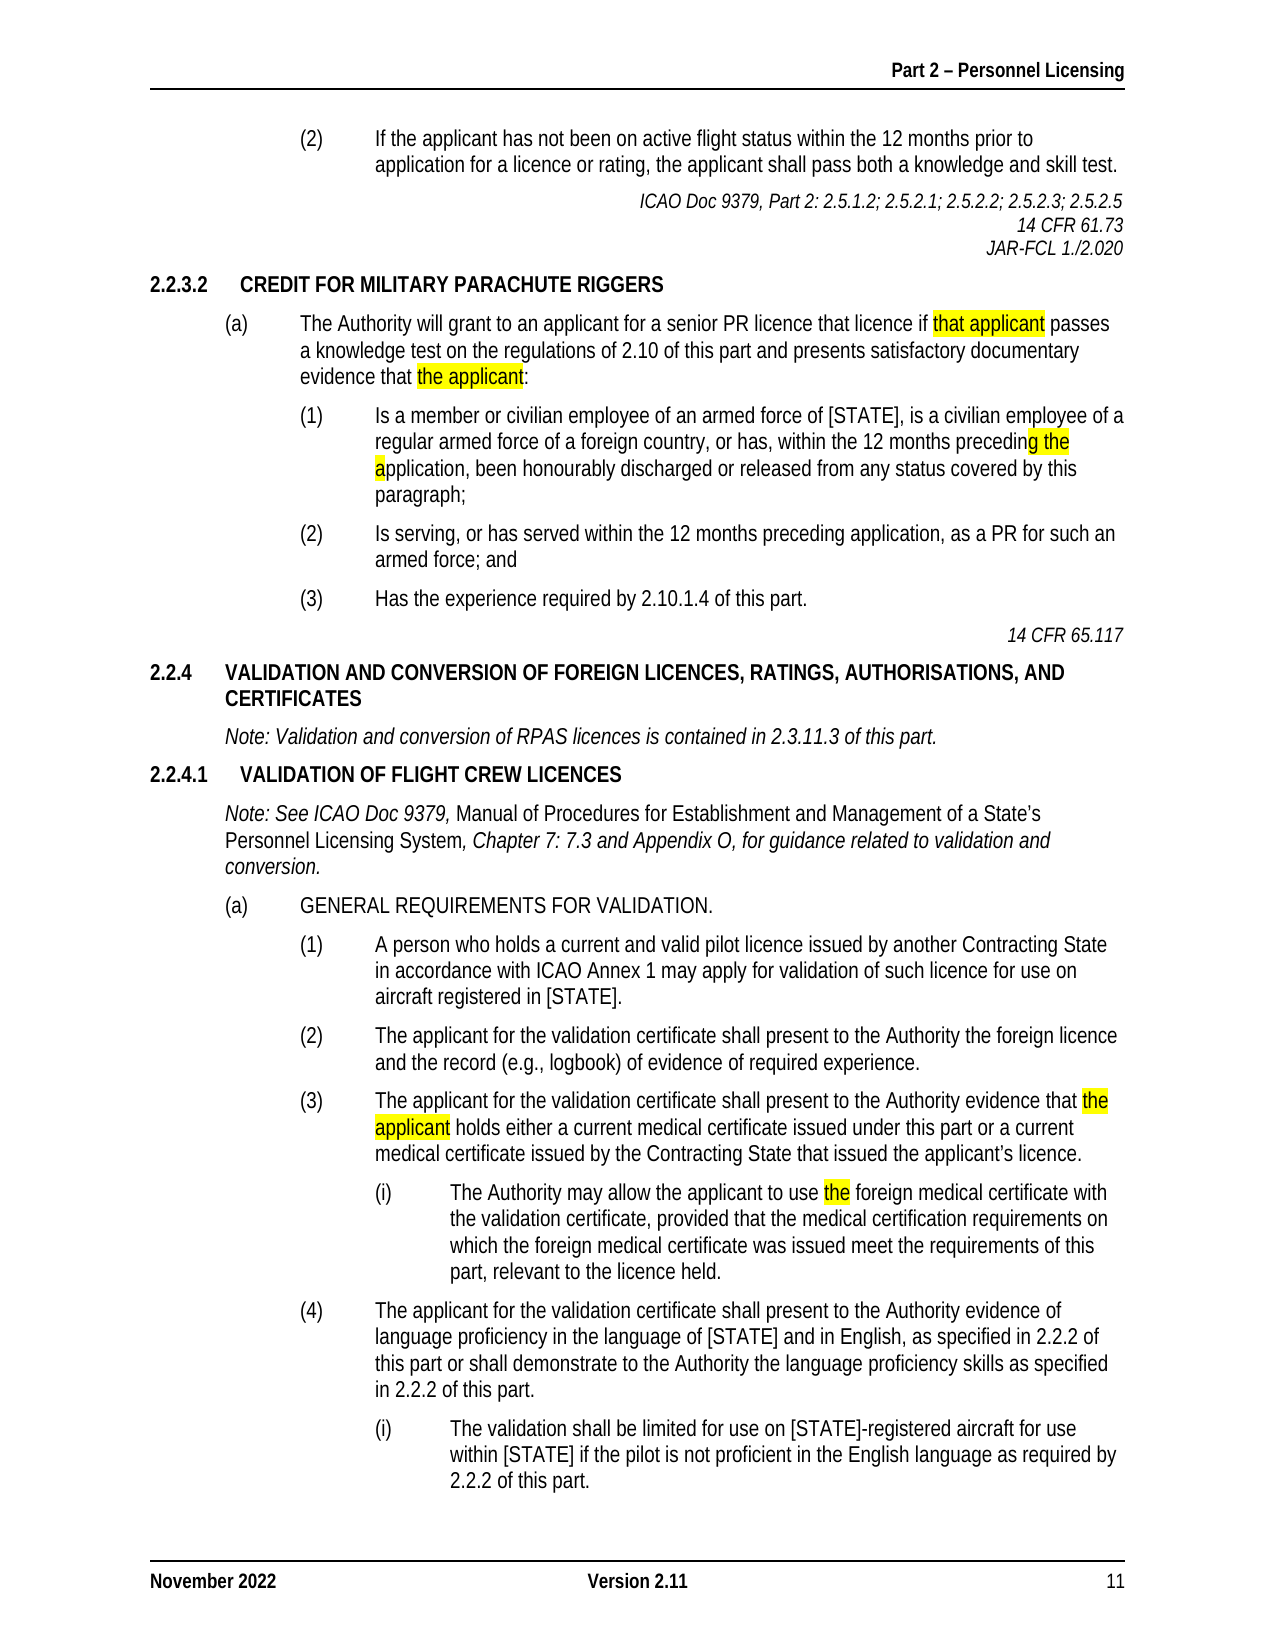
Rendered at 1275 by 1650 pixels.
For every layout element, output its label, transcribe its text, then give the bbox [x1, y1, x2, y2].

text Has the experience required by 2.10.1.4 of this part. [300, 585, 1125, 611]
list The applicant for the validation certificate shall present to the Authority the foreign licence and the record (e.g., logbook) of evidence of required experience. [300, 1022, 1125, 1075]
list A person who holds a current and valid pilot licence issued by another Contracting State in accordance with ICAO Annex 1 may apply for validation of such licence for use on aircraft registered in [STATE]. [300, 931, 1125, 1010]
subtitle Credit for Military Parachute Riggers [150, 272, 1125, 298]
text The applicant for the validation certificate shall present to the Authority evidence of language proficiency in the language of [STATE] and in English, as specified in 2.2.2 of this part or shall demonstrate to the Authority the language proficiency skills as specified in 2.2.2 of this part. [300, 1297, 1125, 1402]
text ICAO Doc 9379, Part 2: 2.5.1.2; 2.5.2.1; 2.5.2.2; 2.5.2.3; 2.5.2.5 [150, 190, 1125, 213]
text Note: Validation and conversion of RPAS licences is contained in 2.3.11.3 of this part. [225, 723, 1125, 750]
list The applicant for the validation certificate shall present to the Authority evidence that the applicant holds either a current medical certificate issued under this part or a current medical certificate issued by the Contracting State that issued the applicant’s licence. [300, 1087, 1125, 1166]
list The Authority will grant to an applicant for a senior PR licence that licence if that applicant passes a knowledge test on the regulations of 2.10 of this part and presents satisfactory documentary evidence that the applicant: [225, 310, 1125, 389]
subtitle Validation and Conversion of Foreign Licences, Ratings, Authorisations, and Certificates [150, 660, 1125, 711]
text If the applicant has not been on active flight status within the 12 months prior to application for a licence or rating, the applicant shall pass both a knowledge and skill test. [300, 125, 1125, 178]
text 14 CFR 65.117 [150, 624, 1125, 647]
text 14 CFR 61.73 [150, 213, 1125, 237]
text Note: See ICAO Doc 9379, Manual of Procedures for Establishment and Management of a State’s Personnel Licensing System, Chapter 7: 7.3 and Appendix O, for guidance related to validation and conversion. [225, 800, 1125, 879]
list The validation shall be limited for use on [STATE]-registered aircraft for use within [STATE] if the pilot is not proficient in the English language as required by 2.2.2 of this part. [375, 1415, 1125, 1494]
subtitle Validation of Flight Crew Licences [150, 762, 1125, 788]
text JAR-FCL 1./2.020 [150, 237, 1125, 260]
list The Authority may allow the applicant to use the foreign medical certificate with the validation certificate, provided that the medical certification requirements on which the foreign medical certificate was issued meet the requirements of this part, relevant to the licence held. [375, 1179, 1125, 1284]
list Is a member or civilian employee of an armed force of [STATE], is a civilian employee of a regular armed force of a foreign country, or has, within the 12 months preceding the application, been honourably discharged or released from any status covered by this paragraph; [300, 402, 1125, 507]
text Is serving, or has served within the 12 months preceding application, as a PR for such an armed force; and [300, 520, 1125, 573]
list GENERAL REQUIREMENTS FOR VALIDATION. [225, 892, 1125, 918]
